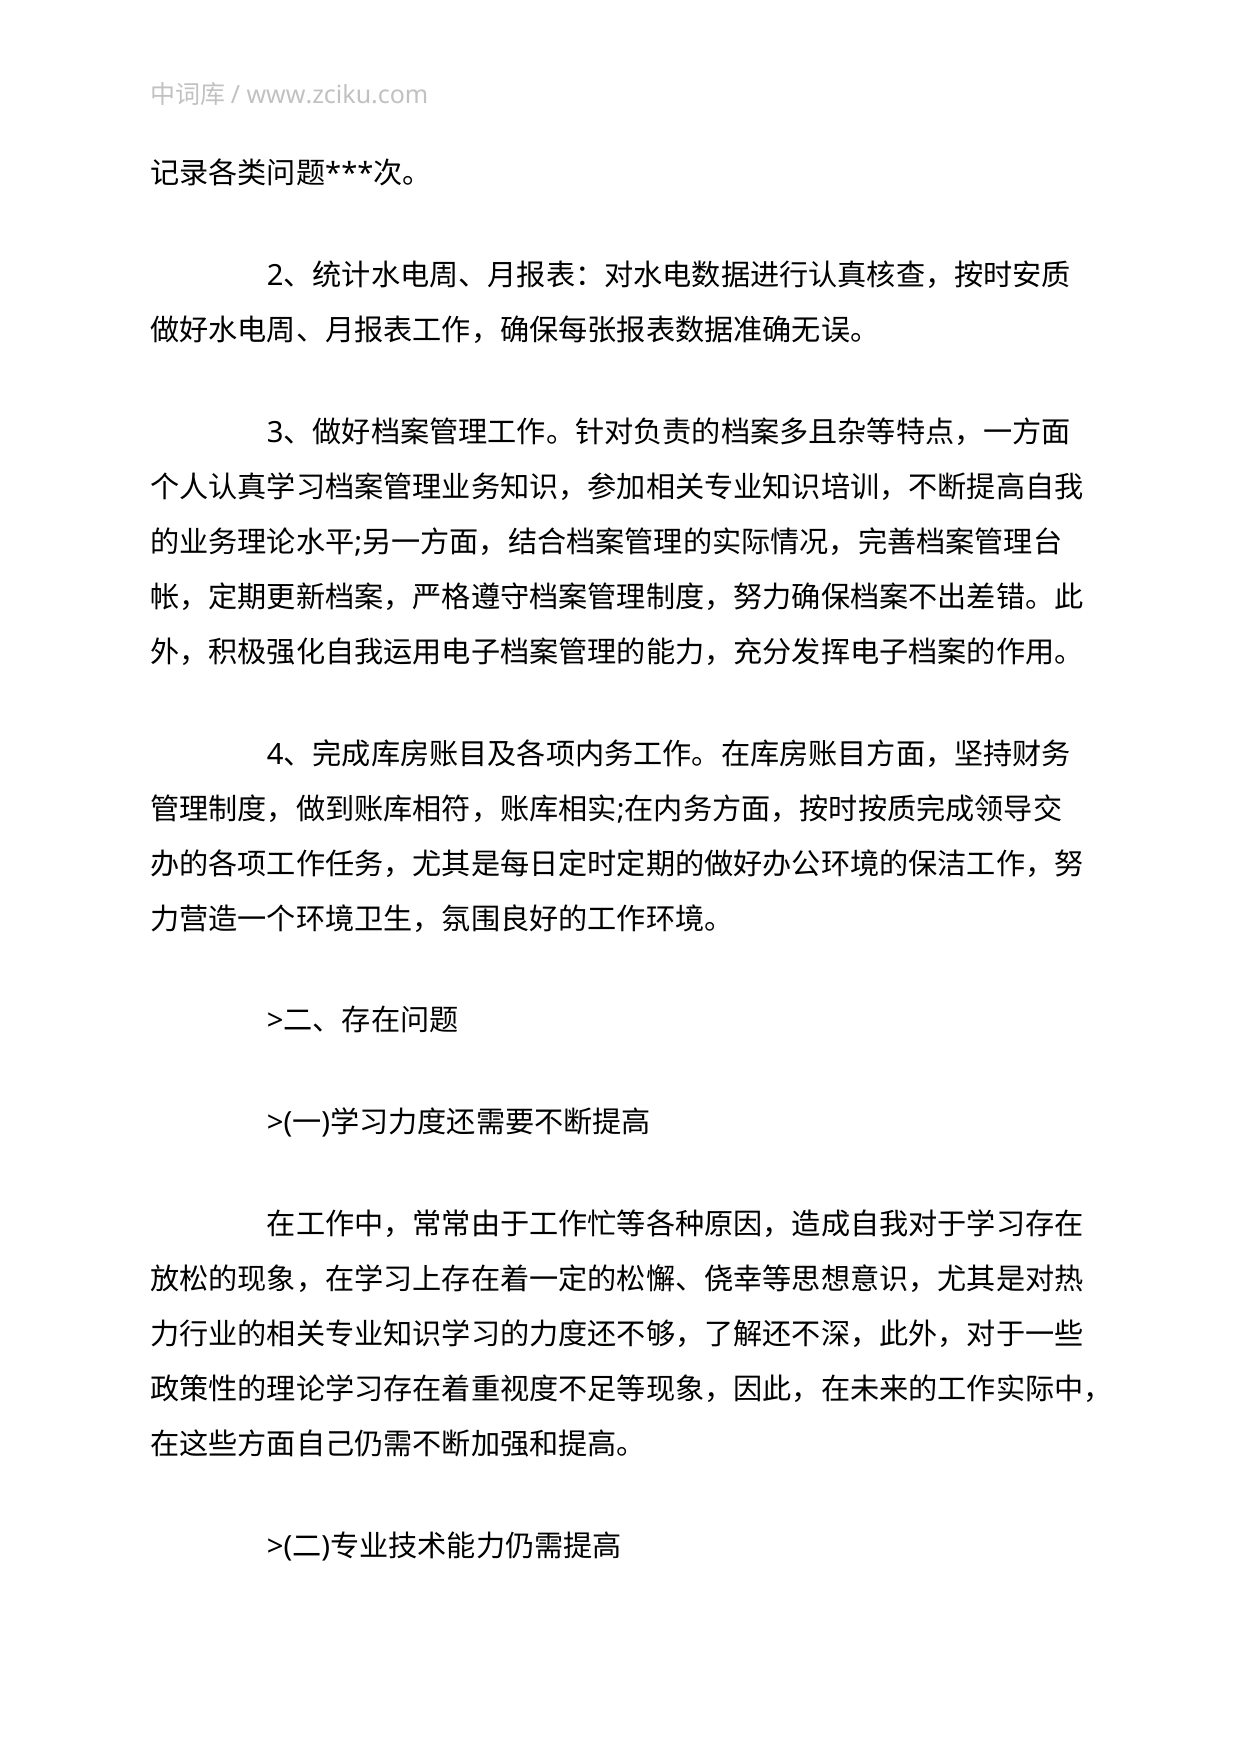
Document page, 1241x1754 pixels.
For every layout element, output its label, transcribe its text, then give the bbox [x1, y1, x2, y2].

text >二、存在问题 [150, 997, 1090, 1039]
text >(一)学习力度还需要不断提高 [150, 1099, 1090, 1141]
text 在工作中，常常由于工作忙等各种原因，造成自我对于学习存在放松的现象，在学习上存在着一定的松懈、侥幸等思想意识，尤其是对热力行业的相关专业知识学习的力度还不够，了解还不深，此外，对于一些政策性的理论学习存在着重视度不足等现象，因此，在未来的工作实际中，在这些方面自己仍需不断加强和提高。 [150, 1201, 1090, 1463]
text 2、统计水电周、月报表：对水电数据进行认真核查，按时安质做好水电周、月报表工作，确保每张报表数据准确无误。 [150, 252, 1090, 349]
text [150, 150, 1090, 192]
text >(二)专业技术能力仍需提高 [150, 1522, 1090, 1565]
text 3、做好档案管理工作。针对负责的档案多且杂等特点，一方面个人认真学习档案管理业务知识，参加相关专业知识培训，不断提高自我的业务理论水平;另一方面，结合档案管理的实际情况，完善档案管理台帐，定期更新档案，严格遵守档案管理制度，努力确保档案不出差错。此外，积极强化自我运用电子档案管理的能力，充分发挥电子档案的作用。 [150, 409, 1090, 671]
text 4、完成库房账目及各项内务工作。在库房账目方面，坚持财务管理制度，做到账库相符，账库相实;在内务方面，按时按质完成领导交办的各项工作任务，尤其是每日定时定期的做好办公环境的保洁工作，努力营造一个环境卫生，氛围良好的工作环境。 [150, 730, 1090, 937]
